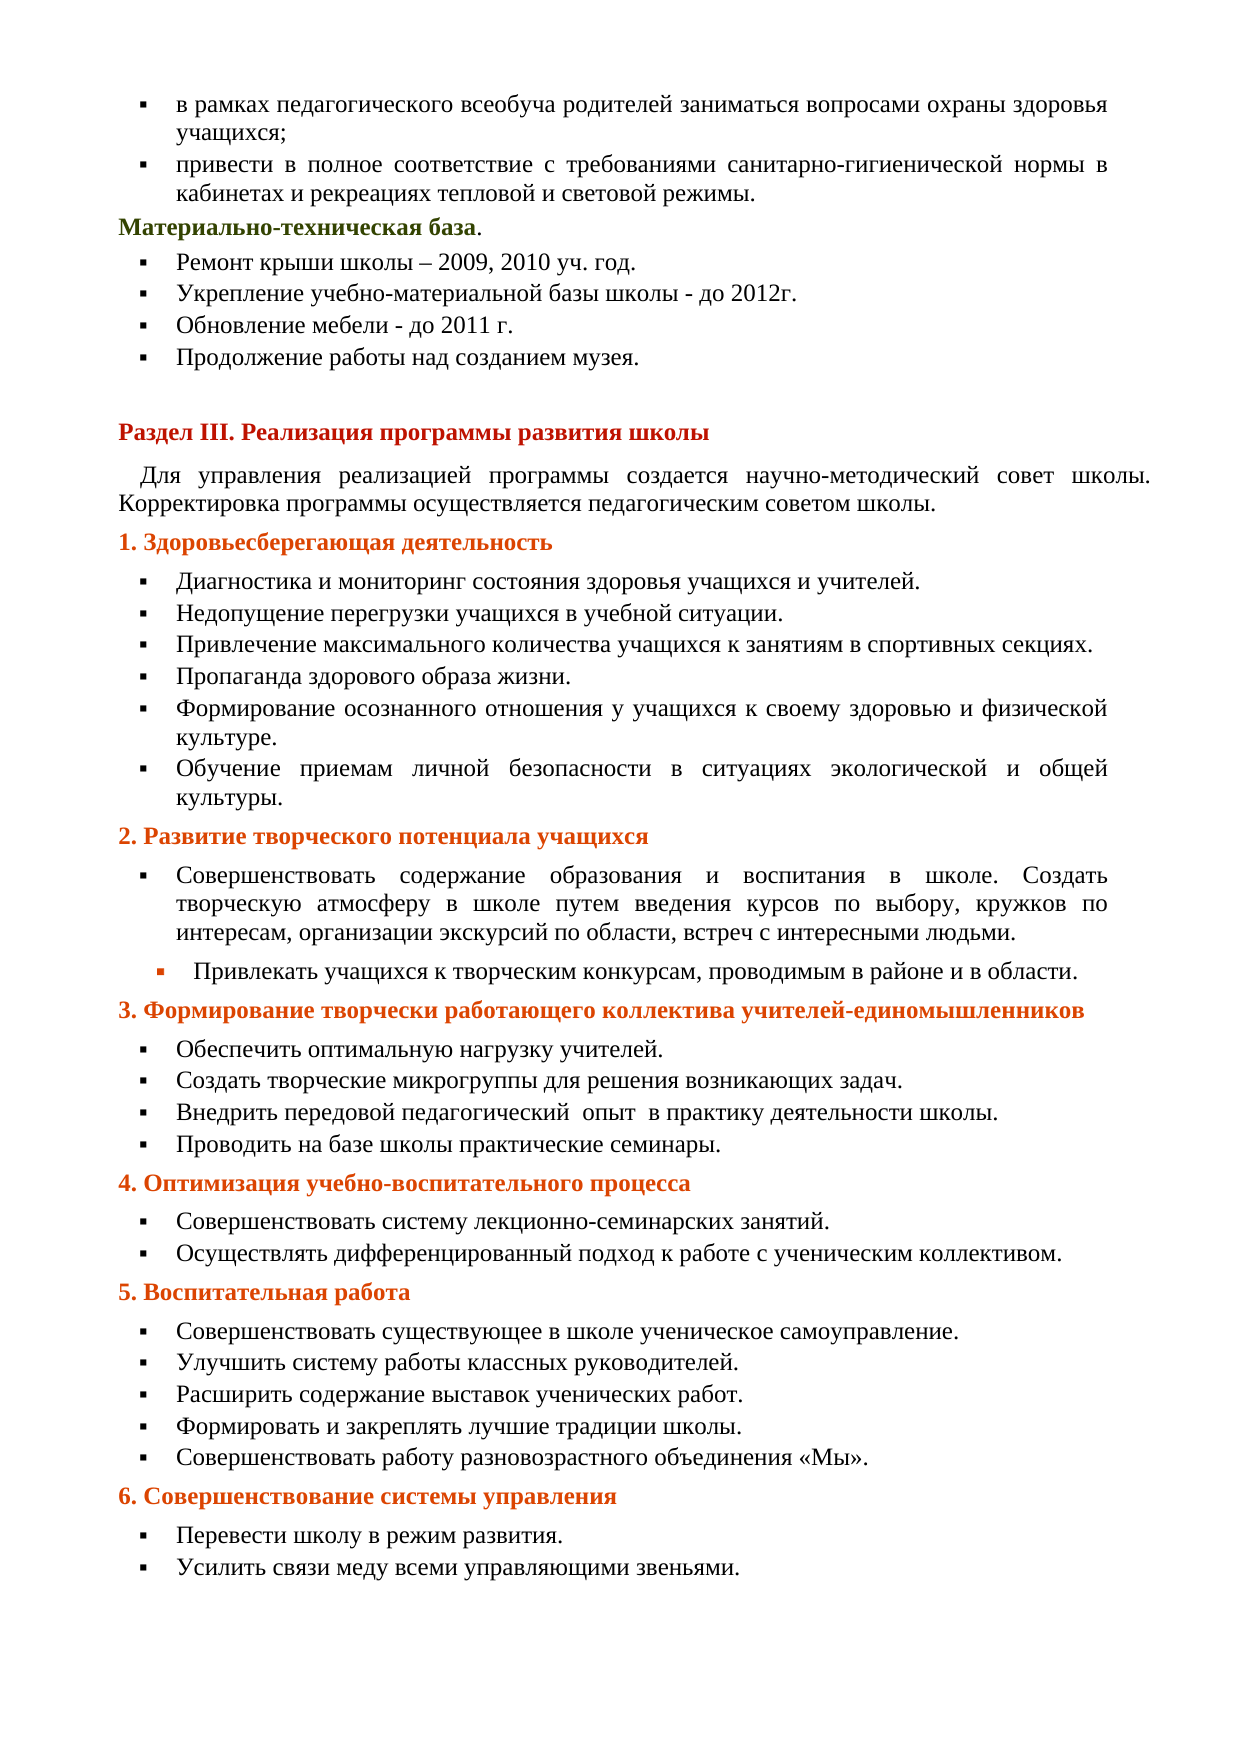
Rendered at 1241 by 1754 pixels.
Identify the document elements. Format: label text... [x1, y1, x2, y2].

list Пропаганда здорового образа жизни. [138, 661, 1108, 690]
text 4. Оптимизация учебно-воспитательного процесса [118, 1168, 1137, 1196]
text Раздел III. Реализация программы развития школы [118, 417, 1137, 445]
list Диагностика и мониторинг состояния здоровья учащихся и учителей. [138, 566, 1108, 595]
list Обновление мебели - до 2011 г. [138, 310, 1108, 339]
list привести в полное соответствие с требованиями санитарно-гигиенической нормы в кабинетах и рекреациях тепловой и световой режимы. [138, 149, 1108, 207]
list Обучение приемам личной безопасности в ситуациях экологической и общей культуры. [138, 753, 1108, 811]
text 6. Совершенствование системы управления [118, 1481, 1137, 1510]
list Обеспечить оптимальную нагрузку учителей. [138, 1034, 1108, 1062]
list Усилить связи меду всеми управляющими звеньями. [138, 1552, 1108, 1581]
list Недопущение перегрузки учащихся в учебной ситуации. [138, 598, 1108, 627]
list Осуществлять дифференцированный подход к работе с ученическим коллективом. [138, 1238, 1108, 1267]
list Совершенствовать работу разновозрастного объединения «Мы». [138, 1442, 1108, 1471]
list Проводить на базе школы практические семинары. [138, 1129, 1108, 1157]
list Формировать и закреплять лучшие традиции школы. [138, 1411, 1108, 1439]
text 2. Развитие творческого потенциала учащихся [118, 821, 1137, 849]
text 3. Формирование творчески работающего коллектива учителей-единомышленников [118, 995, 1137, 1024]
list Ремонт крыши школы – 2009, 2010 уч. год. [138, 247, 1108, 276]
list Привлечение максимального количества учащихся к занятиям в спортивных секциях. [138, 629, 1108, 658]
list Улучшить систему работы классных руководителей. [138, 1347, 1108, 1376]
list Формирование осознанного отношения у учащихся к своему здоровью и физической культуре. [138, 693, 1108, 750]
text 1. Здоровьесберегающая деятельность [118, 527, 1137, 556]
list Привлекать учащихся к творческим конкурсам, проводимым в районе и в области. [156, 956, 1137, 985]
list Перевести школу в режим развития. [138, 1520, 1108, 1549]
list Внедрить передовой педагогический опыт в практику деятельности школы. [138, 1097, 1108, 1126]
text 5. Воспитательная работа [118, 1277, 1137, 1306]
list в рамках педагогического всеобуча родителей заниматься вопросами охраны здоровья учащихся; [138, 89, 1108, 146]
list Совершенствовать систему лекционно-семинарских занятий. [138, 1206, 1108, 1235]
text Материально-техническая база. [118, 212, 1137, 241]
list Создать творческие микрогруппы для решения возникающих задач. [138, 1065, 1108, 1094]
list Совершенствовать содержание образования и воспитания в школе. Создать творческую атмосферу в школе путем введения курсов по выбору, кружков по интересам, организации экскурсий по области, встреч с интересными людьми. [138, 860, 1108, 946]
list Расширить содержание выставок ученических работ. [138, 1379, 1108, 1408]
list Укрепление учебно-материальной базы школы - до 2012г. [138, 278, 1108, 307]
list Совершенствовать существующее в школе ученическое самоуправление. [138, 1316, 1108, 1344]
text Для управления реализацией программы создается научно-методический совет школы. Корректировка программы осуществляется педагогическим советом школы. [118, 460, 1152, 517]
list Продолжение работы над созданием музея. [138, 342, 1108, 371]
